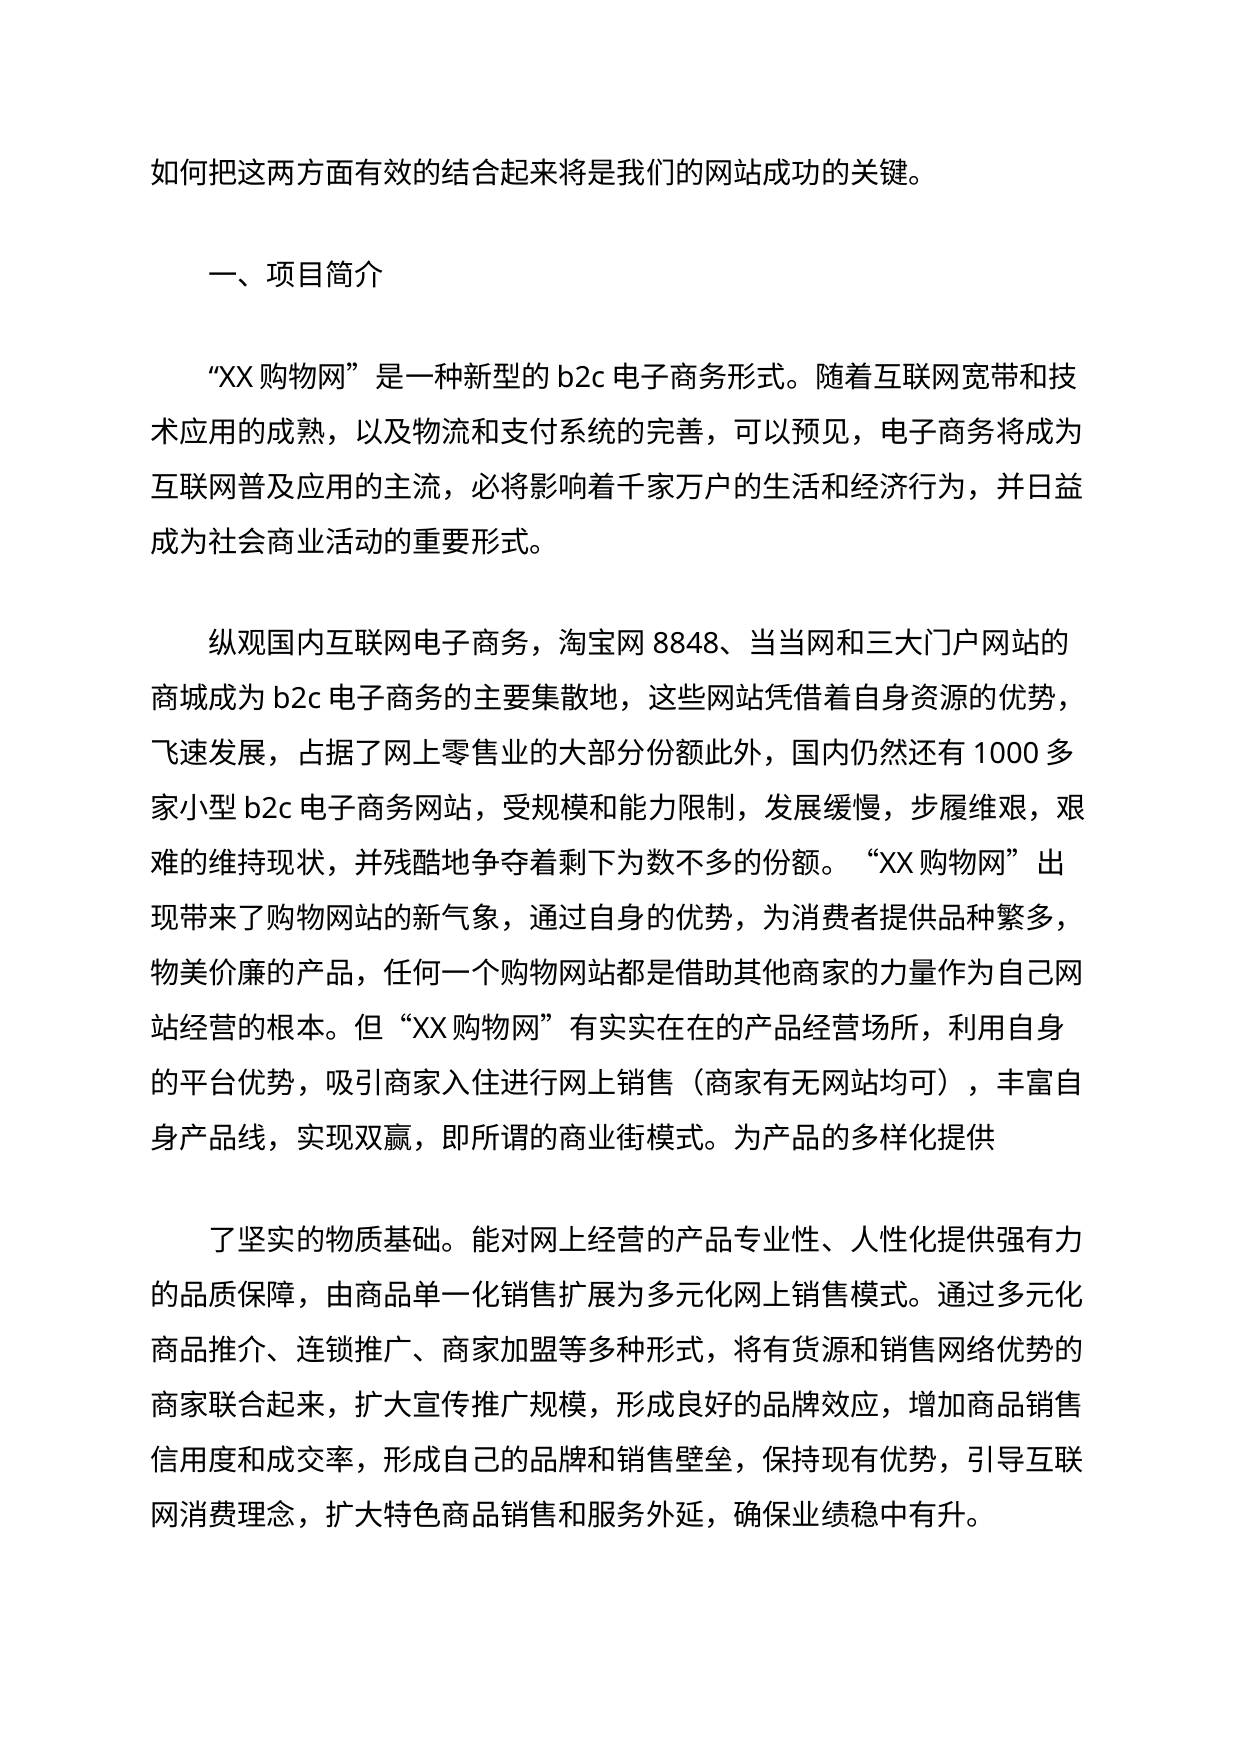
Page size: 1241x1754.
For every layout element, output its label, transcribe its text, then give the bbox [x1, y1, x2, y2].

text 一、项目简介 [150, 252, 1090, 294]
text 纵观国内互联网电子商务，淘宝网 8848、当当网和三大门户网站的商城成为b2c电子商务的主要集散地，这些网站凭借着自身资源的优势，飞速发展，占据了网上零售业的大部分份额此外，国内仍然还有1000多家小型b2c电子商务网站，受规模和能力限制，发展缓慢，步履维艰，艰难的维持现状，并残酷地争夺着剩下为数不多的份额。“XX购物网”出现带来了购物网站的新气象，通过自身的优势，为消费者提供品种繁多，物美价廉的产品，任何一个购物网站都是借助其他商家的力量作为自己网站经营的根本。但“XX购物网”有实实在在的产品经营场所，利用自身的平台优势，吸引商家入住进行网上销售（商家有无网站均可），丰富自身产品线，实现双赢，即所谓的商业街模式。为产品的多样化提供 [150, 620, 1090, 1157]
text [150, 150, 1090, 192]
text “XX购物网”是一种新型的b2c电子商务形式。随着互联网宽带和技术应用的成熟，以及物流和支付系统的完善，可以预见，电子商务将成为互联网普及应用的主流，必将影响着千家万户的生活和经济行为，并日益成为社会商业活动的重要形式。 [150, 353, 1090, 561]
text 了坚实的物质基础。能对网上经营的产品专业性、人性化提供强有力的品质保障，由商品单一化销售扩展为多元化网上销售模式。通过多元化商品推介、连锁推广、商家加盟等多种形式，将有货源和销售网络优势的商家联合起来，扩大宣传推广规模，形成良好的品牌效应，增加商品销售信用度和成交率，形成自己的品牌和销售壁垒，保持现有优势，引导互联网消费理念，扩大特色商品销售和服务外延，确保业绩稳中有升。 [150, 1217, 1090, 1533]
